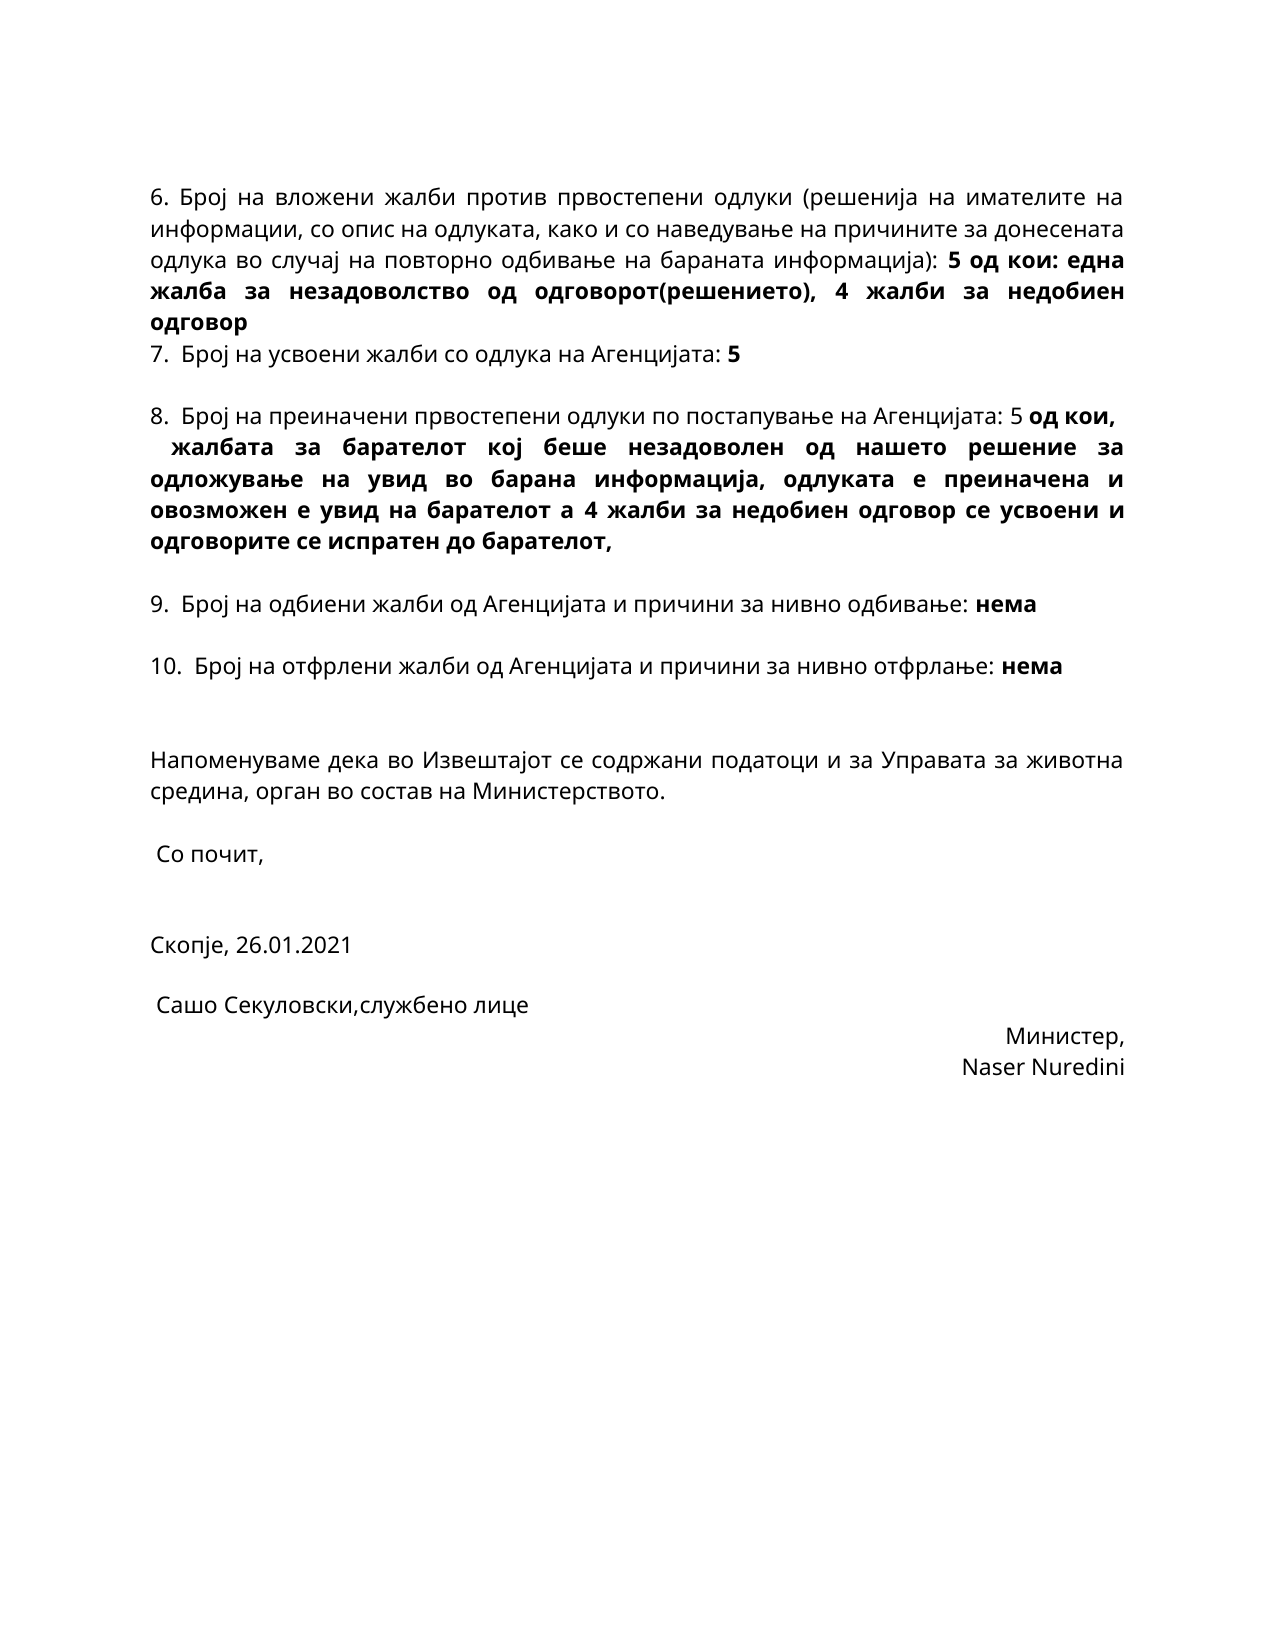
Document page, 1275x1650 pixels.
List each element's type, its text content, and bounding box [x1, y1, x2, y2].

text Сашо Секуловски,службено лице [150, 989, 1125, 1020]
text Напоменуваме дека во Извештајот се содржани податоци и за Управата за животна средина, орган во состав на Министерството. [150, 744, 1125, 806]
text Со почит, [150, 837, 1125, 869]
text 9. Број на одбиени жалби од Агенцијата и причини за нивно одбивање: нема [150, 587, 1125, 619]
text Скопје, 26.01.2021 [150, 929, 1125, 960]
text 8. Број на преиначени првостепени одлуки по постапување на Агенцијата: 5 од кои, [150, 400, 1125, 431]
text жалбата за барателот кој беше незадоволен од нашето решение за одложување на увид во барана информација, одлуката е преиначена и овозможен е увид на барателот а 4 жалби за недобиен одговор се усвоени и одговорите се испратен до барателот, [150, 431, 1125, 556]
text 10. Број на отфрлени жалби од Агенцијата и причини за нивно отфрлање: нема [150, 650, 1125, 681]
text 7. Број на усвоени жалби со одлука на Агенцијата: 5 [150, 337, 1125, 369]
text Министер, [150, 1020, 1125, 1051]
text 6. Број на вложени жалби против првостепени одлуки (решенија на имателите на информации, со опис на одлуката, како и со наведување на причините за донесената одлука во случај на повторно одбивање на бараната информација): 5 од кои: една жалба за незадоволство од одговорот(решението), 4 жалби за недобиен одговор [150, 181, 1125, 337]
text Naser Nuredini [150, 1051, 1125, 1082]
